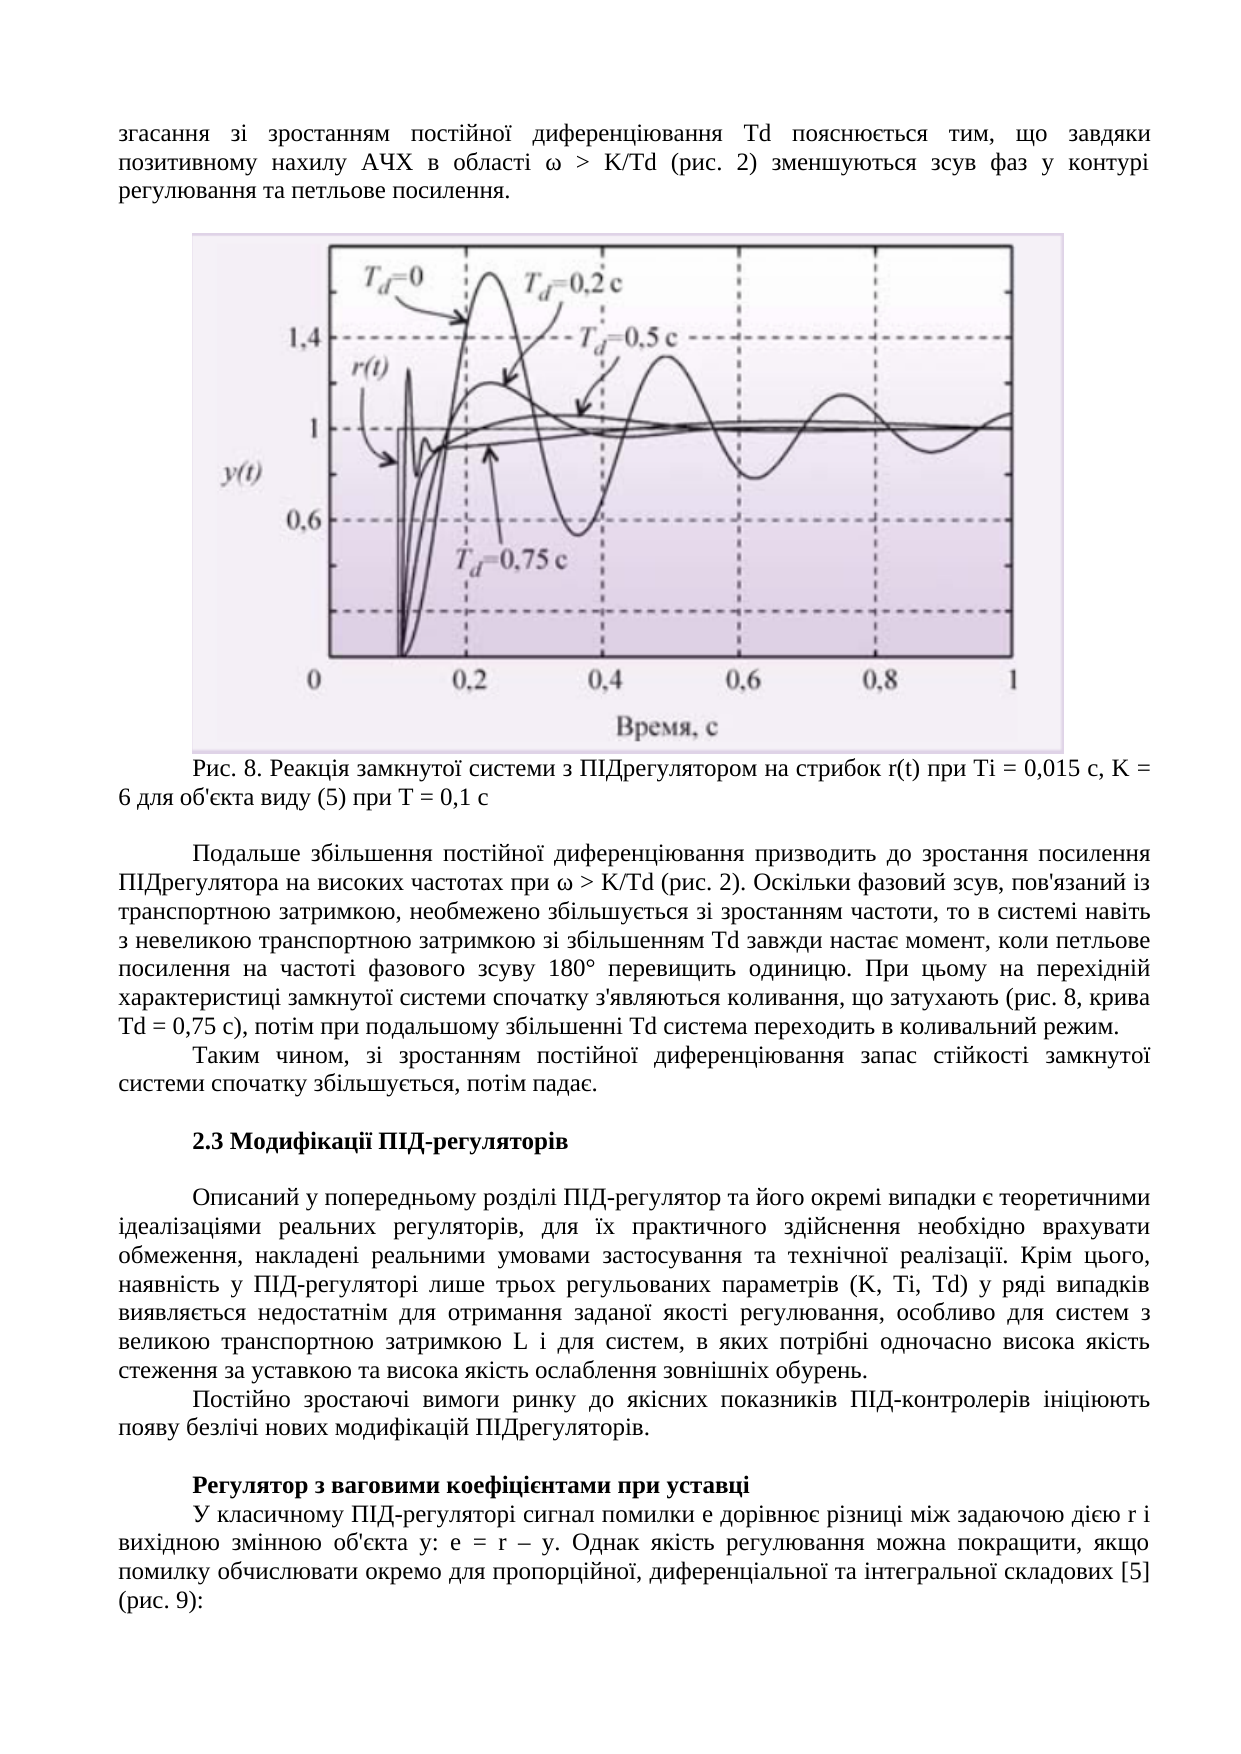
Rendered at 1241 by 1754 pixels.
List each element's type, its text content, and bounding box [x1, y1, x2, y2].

text Подальше збільшення постійної диференціювання призводить до зростання посилення ПІДрегулятора на високих частотах при ω > K/Td (рис. 2). Оскільки фазовий зсув, пов'язаний із транспортною затримкою, необмежено збільшується зі зростанням частоти, то в системі навіть з невеликою транспортною затримкою зі збільшенням Td завжди настає момент, коли петльове посилення на частоті фазового зсуву 180° перевищить одиницю. При цьому на перехідній характеристиці замкнутої системи спочатку з'являються коливання, що затухають (рис. 8, крива Td = 0,75 с), потім при подальшому збільшенні Td система переходить в коливальний режим. [118, 838, 1152, 1040]
text У класичному ПІД-регуляторі сигнал помилки e дорівнює різниці між задаючою дією r і вихідною змінною об'єкта y: e = r – y. Однак якість регулювання можна покращити, якщо помилку обчислювати окремо для пропорційної, диференціальної та інтегральної складових [5] (рис. 9): [118, 1499, 1152, 1614]
subtitle 2.3 Модифікації ПІД-регуляторів [118, 1126, 1152, 1155]
text Регулятор з ваговими коефіцієнтами при уставці [118, 1470, 1152, 1499]
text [118, 118, 1152, 204]
text Описаний у попередньому розділі ПІД-регулятор та його окремі випадки є теоретичними ідеалізаціями реальних регуляторів, для їх практичного здійснення необхідно врахувати обмеження, накладені реальними умовами застосування та технічної реалізації. Крім цього, наявність у ПІД-регуляторі лише трьох регульованих параметрів (K, Ti, Td) у ряді випадків виявляється недостатнім для отримання заданої якості регулювання, особливо для систем з великою транспортною затримкою L і для систем, в яких потрібні одночасно висока якість стеження за уставкою та висока якість ослаблення зовнішніх обурень. [118, 1182, 1152, 1384]
picture [192, 233, 1064, 754]
text Таким чином, зі зростанням постійної диференціювання запас стійкості замкнутої системи спочатку збільшується, потім падає. [118, 1040, 1152, 1097]
text Рис. 8. Реакція замкнутої системи з ПІДрегулятором на стрибок r(t) при Ti = 0,015 с, K = 6 для об'єкта виду (5) при T = 0,1 c [118, 753, 1152, 811]
text Постійно зростаючі вимоги ринку до якісних показників ПІД-контролерів ініціюють появу безлічі нових модифікацій ПІДрегуляторів. [118, 1384, 1152, 1441]
